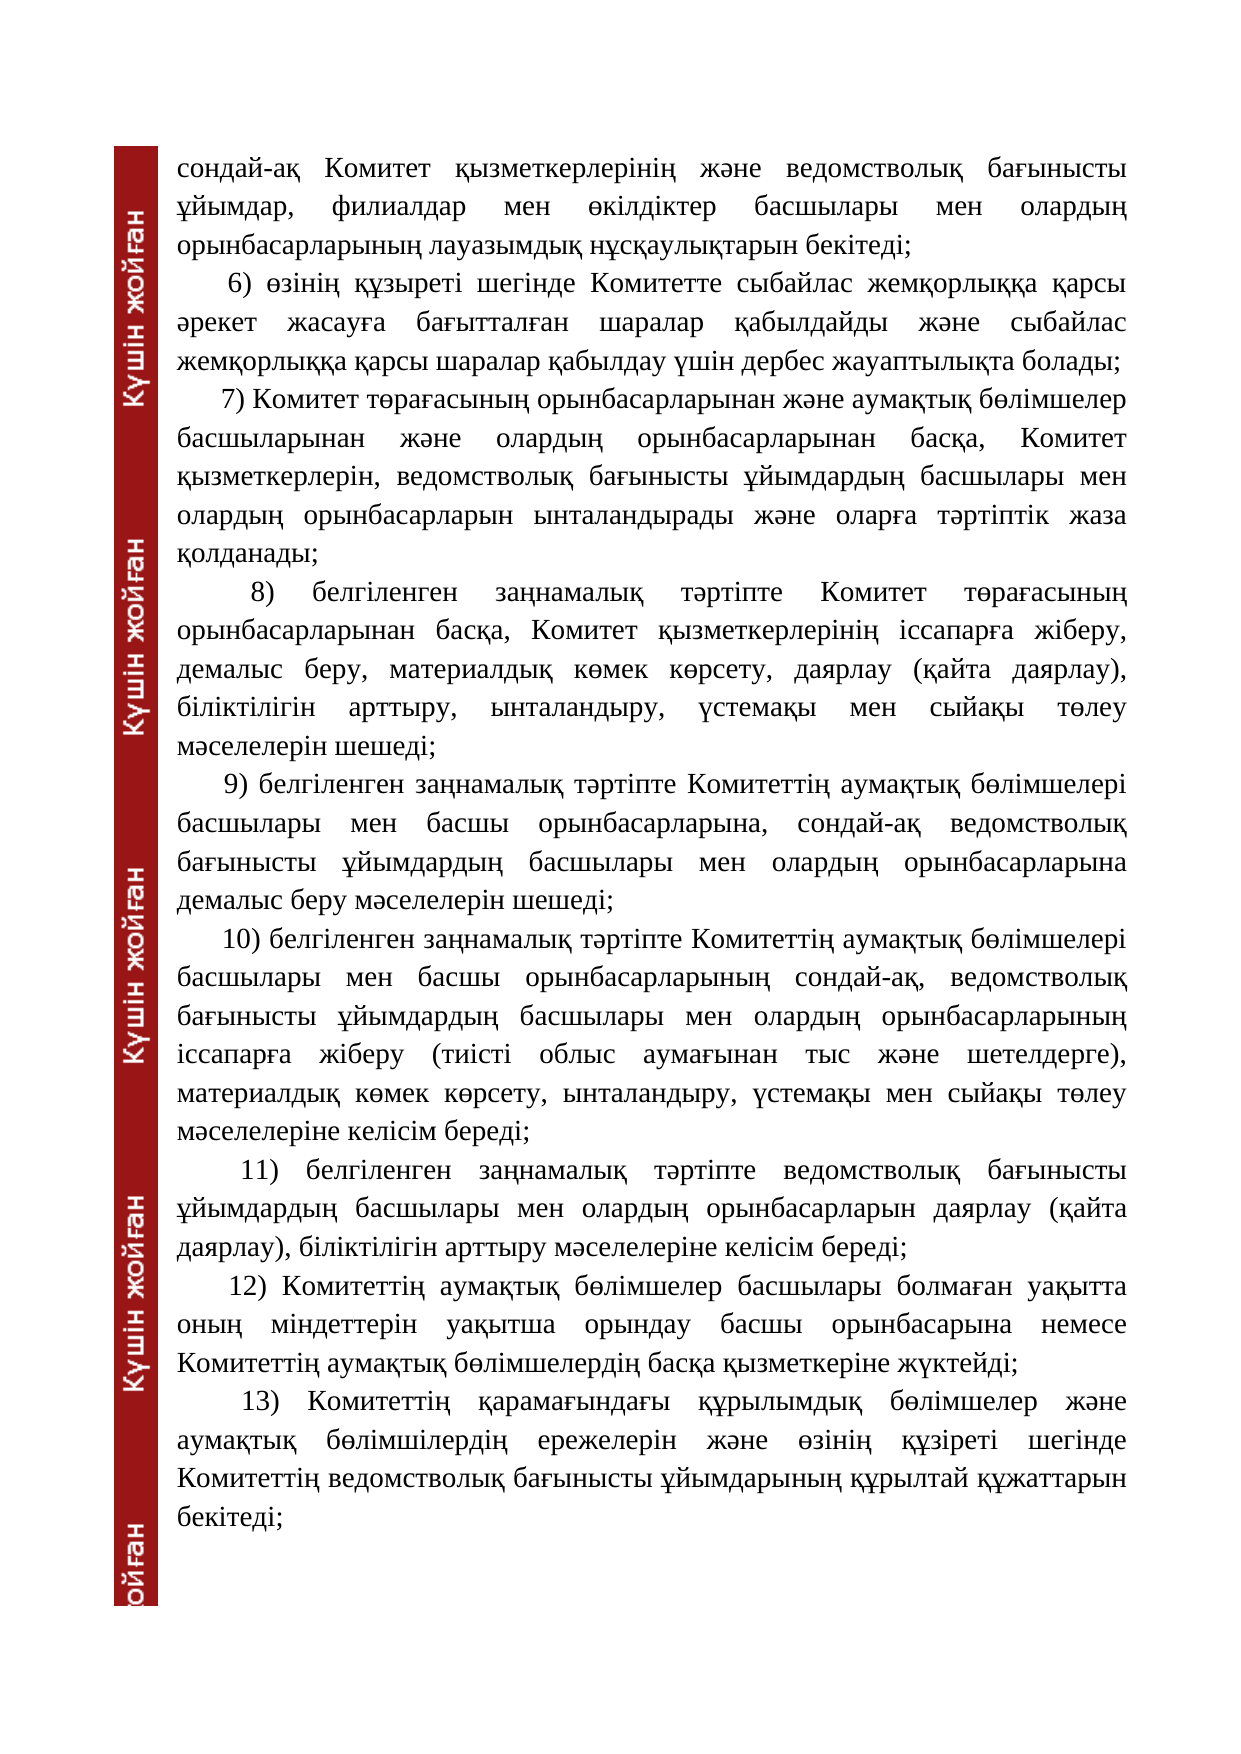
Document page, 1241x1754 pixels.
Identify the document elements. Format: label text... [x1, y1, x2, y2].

picture [114, 1147, 158, 1152]
text 8) белгіленген заңнамалық тәртіпте Комитет төрағасының орынбасарларынан басқа, Комитет қызметкерлерінің іссапарға жіберу, демалыс беру, материалдық көмек көрсету, даярлау (қайта даярлау), біліктілігін арттыру, ынталандыру, үстемақы мен сыйақы төлеу мәселелерін шешеді; [112, 574, 1128, 762]
picture [114, 916, 158, 921]
text 7) Комитет төрағасының орынбасарларынан және аумақтық бөлімшелер басшыларынан және олардың орынбасарларынан басқа, Комитет қызметкерлерін, ведомстволық бағынысты ұйымдардың басшылары мен олардың орынбасарларын ынталандырады және оларға тәртіптік жаза қолданады; [112, 381, 1128, 569]
text 6) өзінің құзыреті шегінде Комитетте сыбайлас жемқорлыққа қарсы әрекет жасауға бағытталған шаралар қабылдайды және сыбайлас жемқорлыққа қарсы шаралар қабылдау үшін дербес жауаптылықта болады; [112, 266, 1128, 376]
picture [114, 1378, 158, 1383]
picture [114, 569, 158, 574]
text 12) Комитеттің аумақтық бөлімшелер басшылары болмаған уақытта оның міндеттерін уақытша орындау басшы орынбасарына немесе Комитеттің аумақтық бөлімшелердің басқа қызметкеріне жүктейді; [112, 1268, 1128, 1378]
text 10) белгіленген заңнамалық тәртіпте Комитеттің аумақтық бөлімшелері басшылары мен басшы орынбасарларының сондай-ақ, ведомстволық бағынысты ұйымдардың басшылары мен олардың орынбасарларының іссапарға жіберу (тиісті облыс аумағынан тыс және шетелдерге), материалдық көмек көрсету, ынталандыру, үстемақы мен сыйақы төлеу мәселелеріне келісім береді; [112, 921, 1128, 1147]
text 11) белгіленген заңнамалық тәртіпте ведомстволық бағынысты ұйымдардың басшылары мен олардың орынбасарларын даярлау (қайта даярлау), біліктілігін арттыру мәселелеріне келісім береді; [112, 1152, 1128, 1263]
picture [114, 1263, 158, 1268]
picture [114, 1532, 158, 1606]
text 9) белгіленген заңнамалық тәртіпте Комитеттің аумақтық бөлімшелері басшылары мен басшы орынбасарларына, сондай-ақ ведомстволық бағынысты ұйымдардың басшылары мен олардың орынбасарларына демалыс беру мәселелерін шешеді; [112, 767, 1128, 916]
picture [114, 261, 158, 266]
picture [114, 762, 158, 767]
picture [114, 376, 158, 381]
picture [114, 146, 158, 150]
text 13) Комитеттің қарамағындағы құрылымдық бөлімшелер және аумақтық бөлімшілердің ережелерін және өзінің құзіреті шегінде Комитеттің ведомстволық бағынысты ұйымдарының құрылтай құжаттарын бекітеді; [112, 1383, 1128, 1532]
